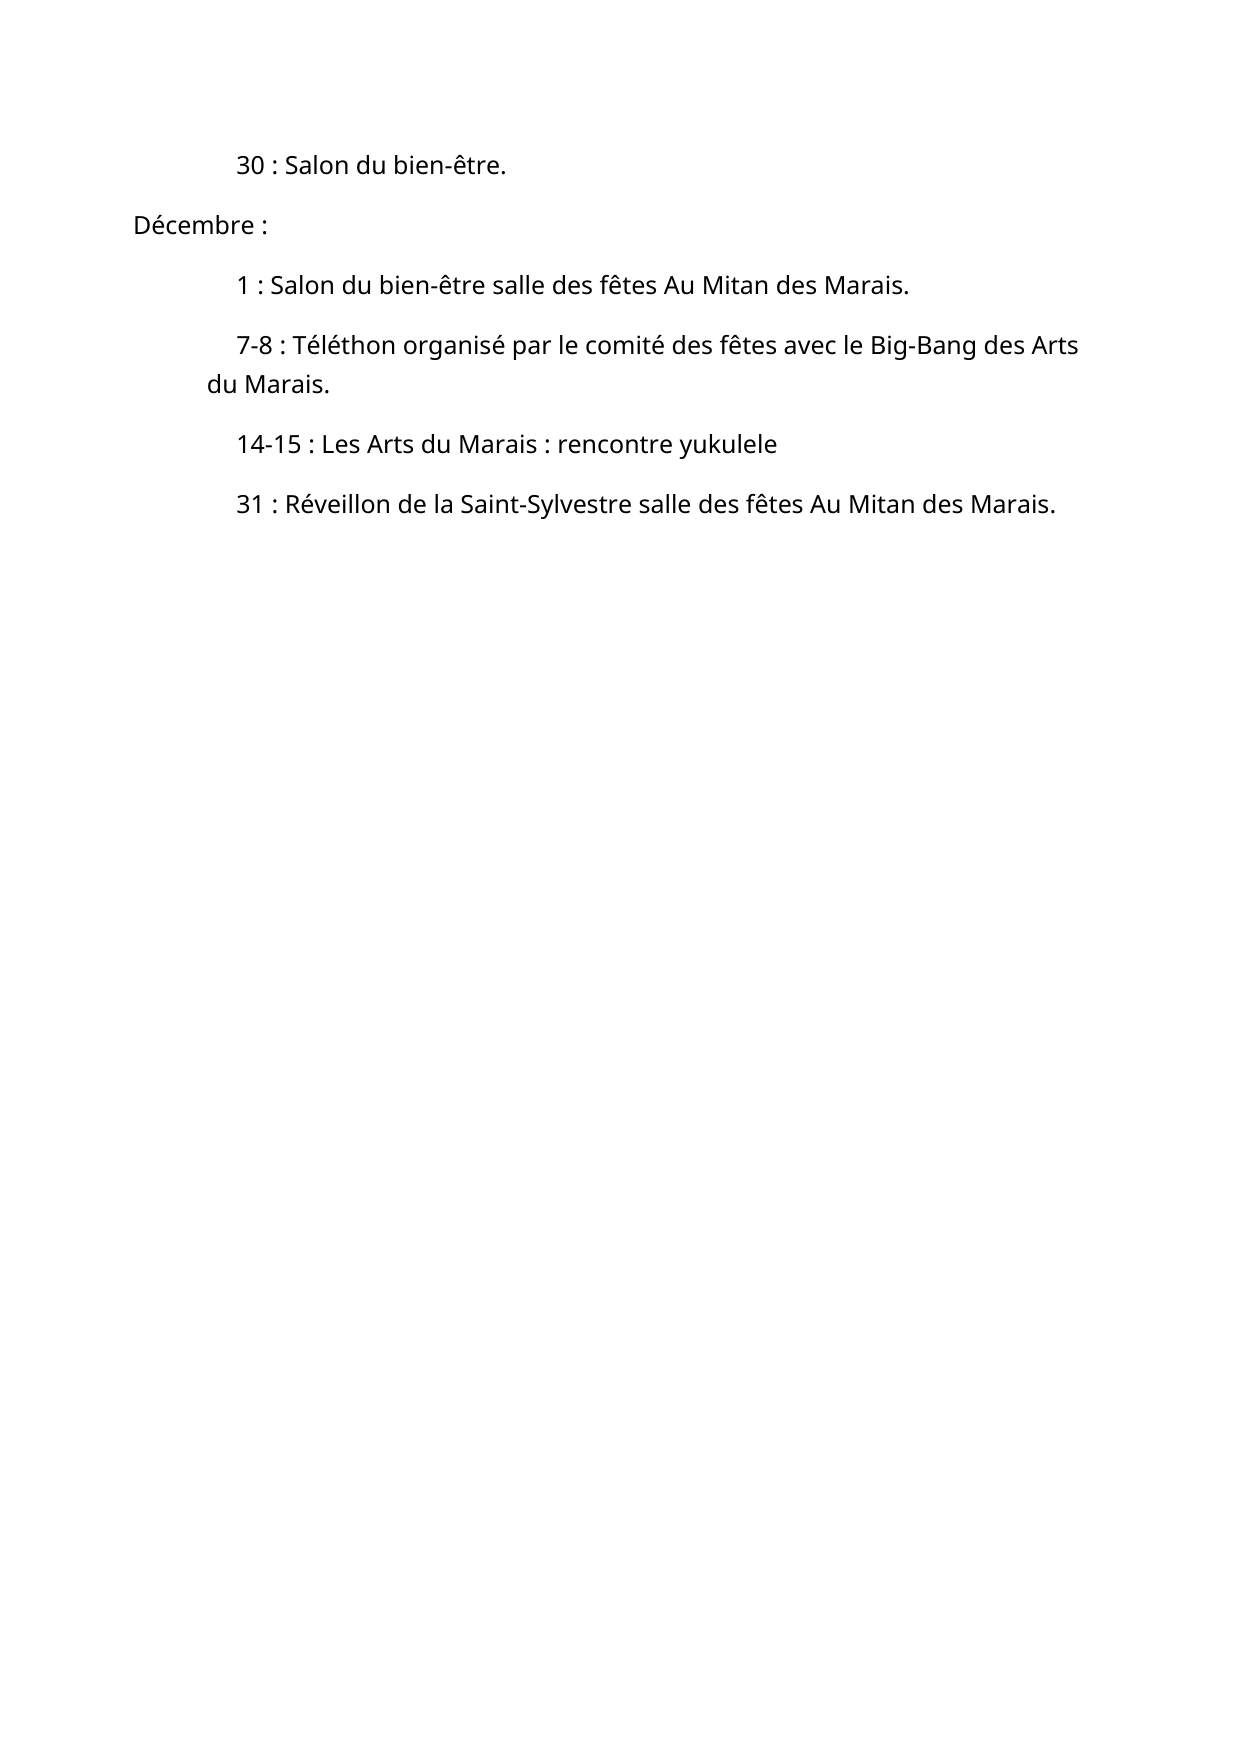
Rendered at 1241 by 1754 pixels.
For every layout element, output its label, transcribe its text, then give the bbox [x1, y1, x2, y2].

text 1 : Salon du bien-être salle des fêtes Au Mitan des Marais. [207, 268, 1093, 302]
text Décembre : [133, 208, 1093, 242]
text 7-8 : Téléthon organisé par le comité des fêtes avec le Big-Bang des Arts du Marais. [207, 328, 1093, 401]
text 30 : Salon du bien-être. [207, 148, 1093, 182]
text 31 : Réveillon de la Saint-Sylvestre salle des fêtes Au Mitan des Marais. [207, 487, 1093, 521]
text 14-15 : Les Arts du Marais : rencontre yukulele [207, 427, 1093, 461]
